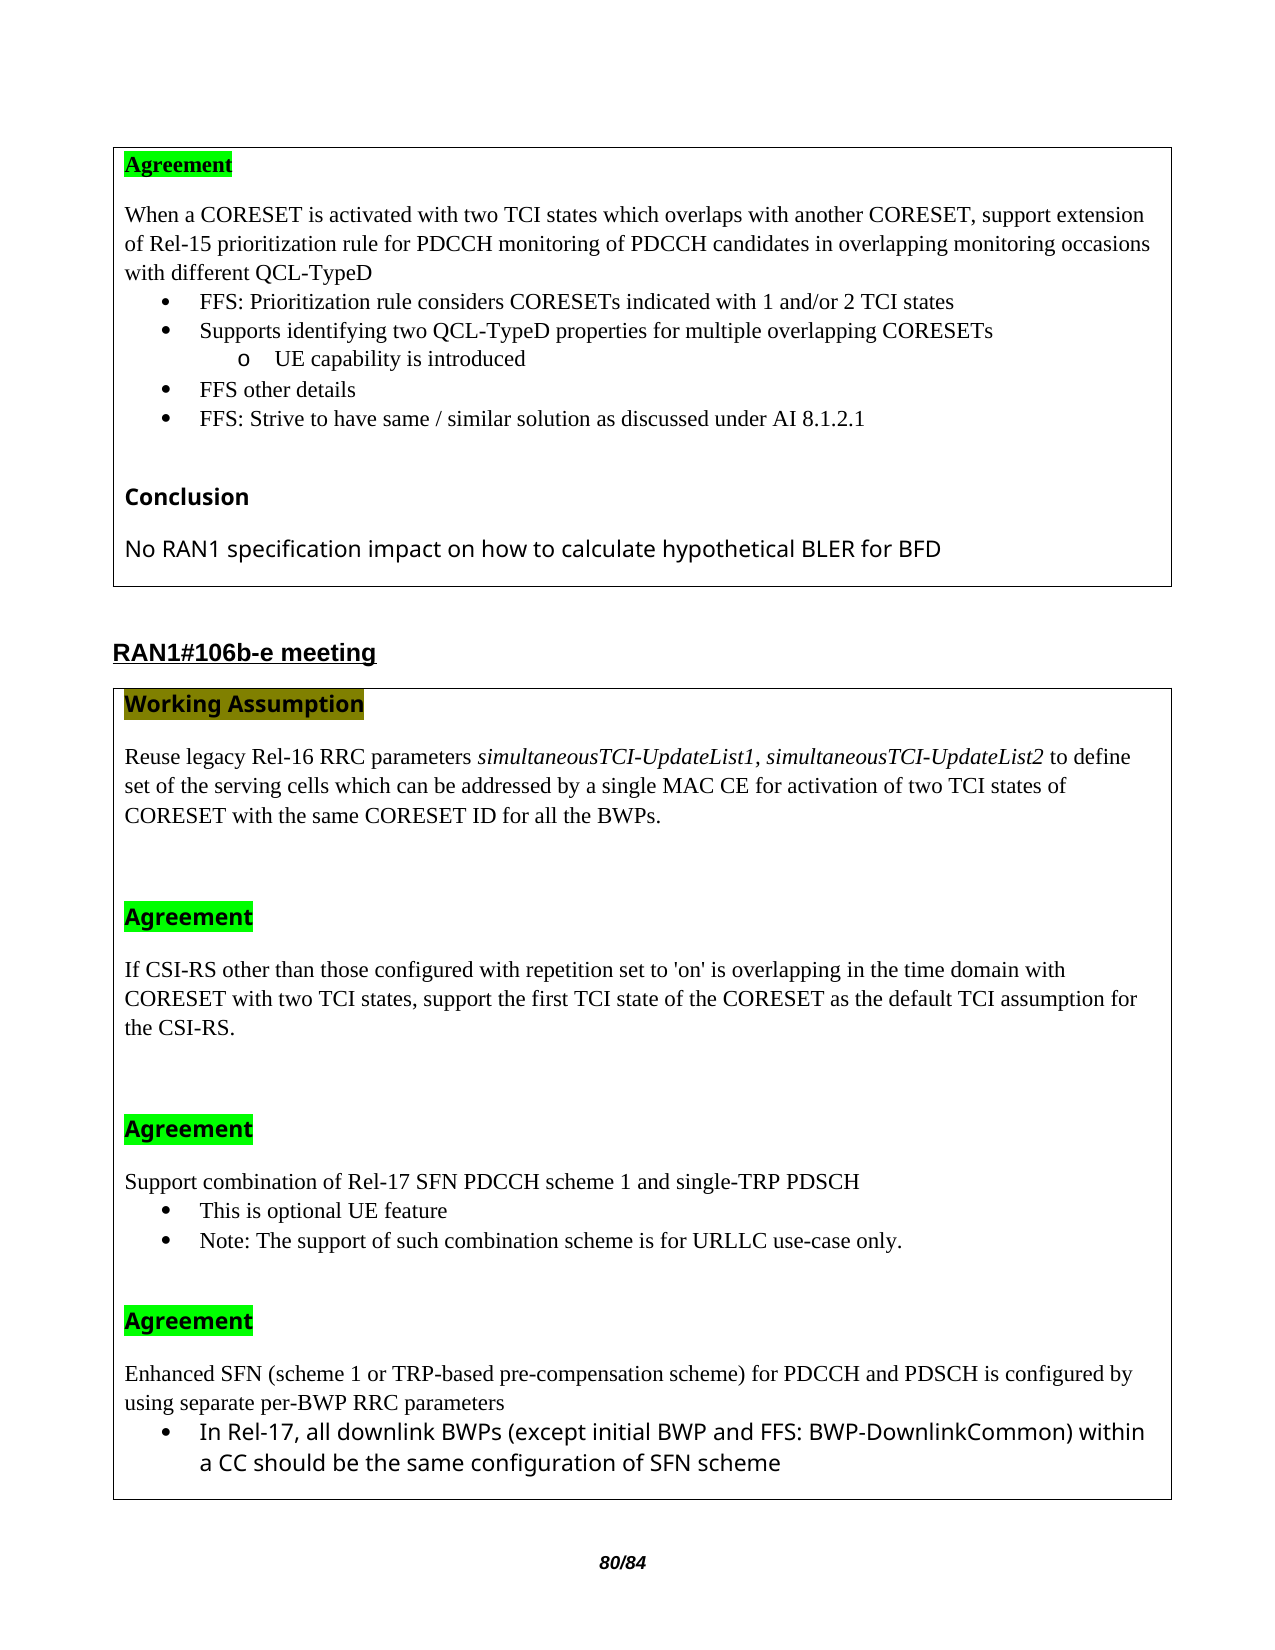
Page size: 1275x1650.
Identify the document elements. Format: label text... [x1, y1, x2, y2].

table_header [114, 689, 1171, 1499]
subtitle RAN1#106b-e meeting [112, 638, 1172, 666]
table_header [114, 148, 1171, 586]
